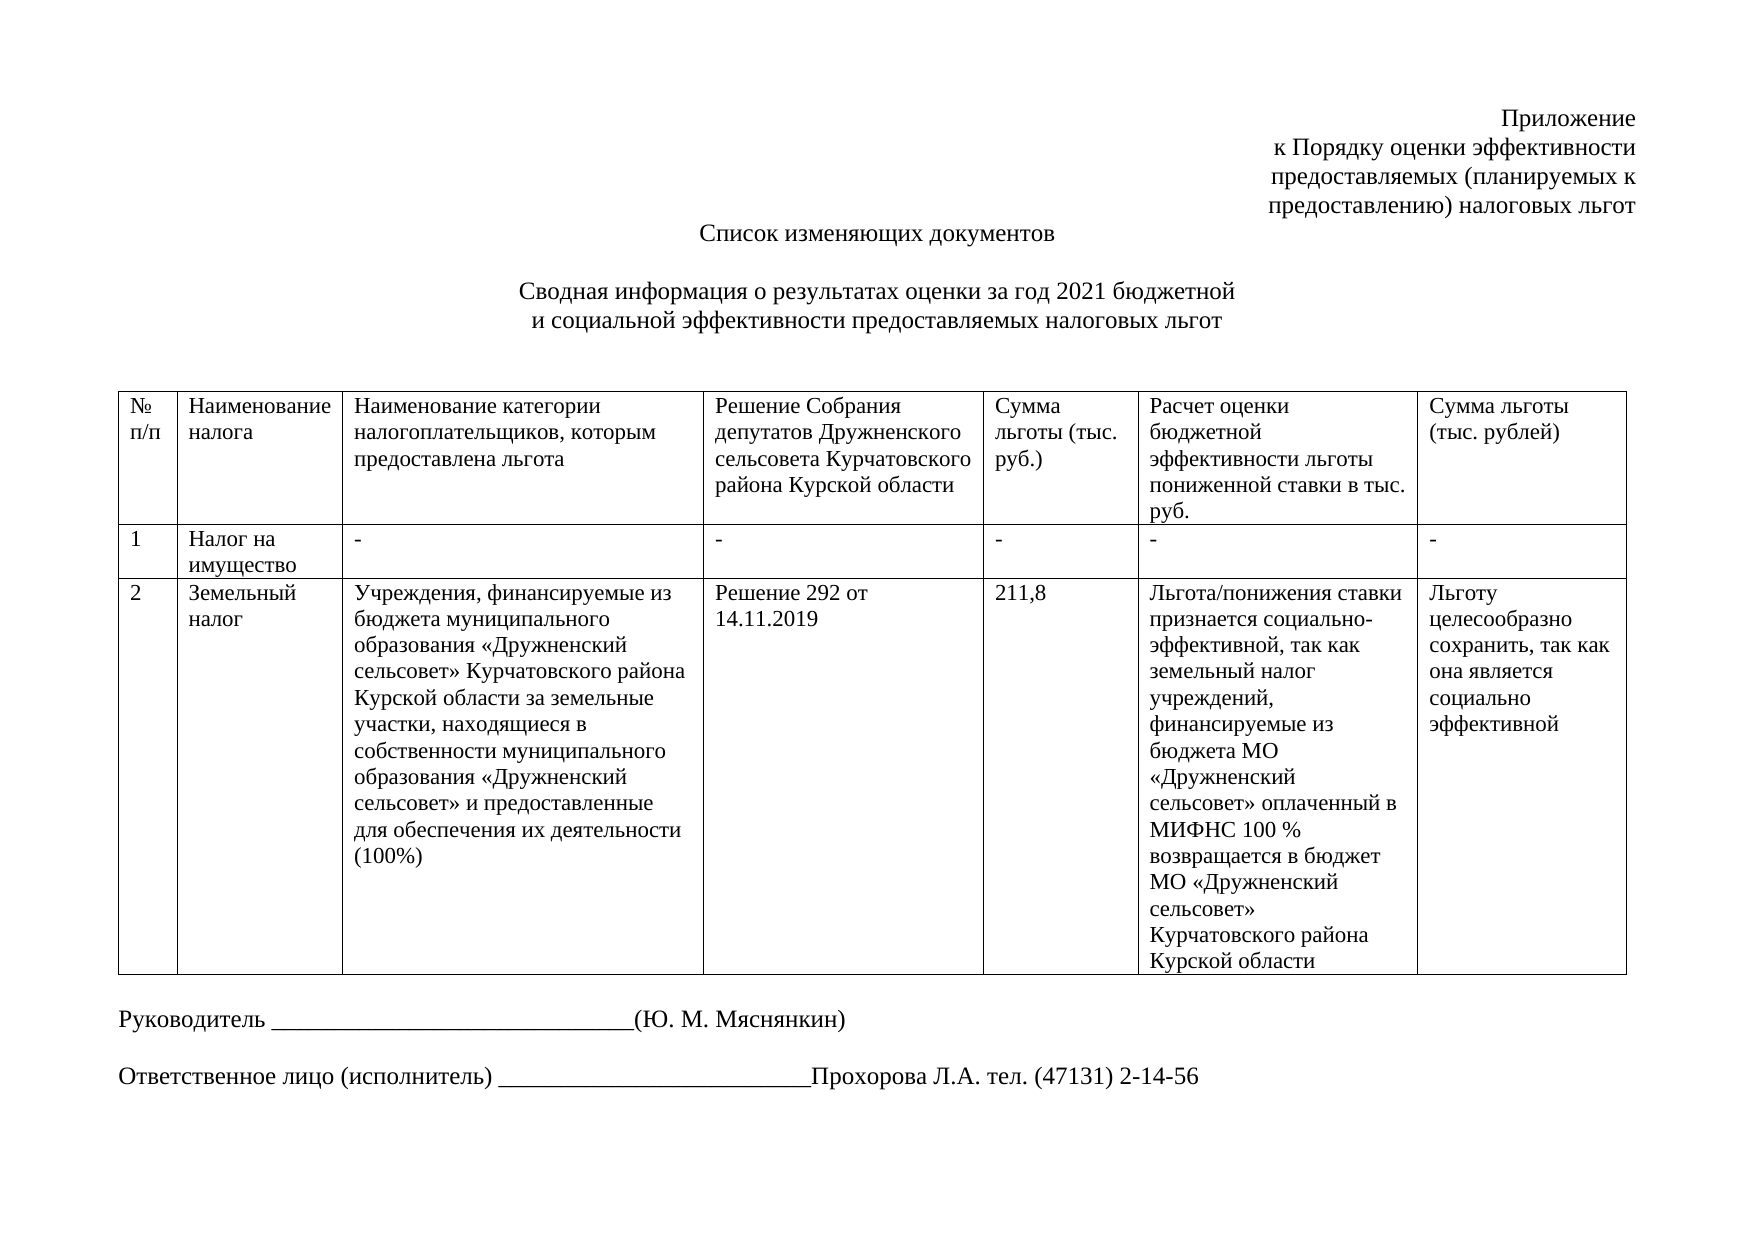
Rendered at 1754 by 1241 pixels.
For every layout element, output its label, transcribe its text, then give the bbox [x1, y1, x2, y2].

table_cell Учреждения, финансируемые из бюджета муниципального образования «Дружненский сельсовет» Курчатовского района Курской области за земельные участки, находящиеся в собственности муниципального образования «Дружненский сельсовет» и предоставленные для обеспечения их деятельности (100%) [343, 579, 703, 974]
table_cell Льготу целесообразно сохранить, так как она является социально эффективной [1418, 579, 1626, 974]
table_cell Налог на имущество [178, 525, 342, 577]
text Список изменяющих документов [118, 218, 1636, 247]
text Приложение [118, 103, 1636, 132]
table_cell Льгота/понижения ставки признается социально-эффективной, так как земельный налог учреждений, финансируемые из бюджета МО «Дружненский сельсовет» оплаченный в МИФНС 100 % возвращается в бюджет МО «Дружненский сельсовет» Курчатовского района Курской области [1139, 579, 1417, 974]
table_cell Решение 292 от 14.11.2019 [704, 579, 983, 974]
table_header Решение Собрания депутатов Дружненского сельсовета Курчатовского района Курской области [704, 392, 983, 524]
table_cell Земельный налог [178, 579, 342, 974]
table_cell 2 [119, 579, 177, 974]
table_cell 1 [119, 525, 177, 577]
table_header Наименование налога [178, 392, 342, 524]
table_cell - [984, 525, 1138, 577]
table_cell - [704, 525, 983, 577]
text Ответственное лицо (исполнитель) _________________________Прохорова Л.А. тел. (47131) 2-14-56 [118, 1061, 1636, 1090]
text Сводная информация о результатах оценки за год 2021 бюджетной [118, 276, 1636, 305]
table_header Наименование категории налогоплательщиков, которым предоставлена льгота [343, 392, 703, 524]
table_cell 211,8 [984, 579, 1138, 974]
table_cell - [1418, 525, 1626, 577]
text предоставляемых (планируемых к [118, 161, 1636, 190]
table_cell - [343, 525, 703, 577]
table_cell - [1139, 525, 1417, 577]
table_header Расчет оценки бюджетной эффективности льготы пониженной ставки в тыс. руб. [1139, 392, 1417, 524]
table_header Сумма льготы (тыс. рублей) [1418, 392, 1626, 524]
table_header Сумма льготы (тыс. руб.) [984, 392, 1138, 524]
text к Порядку оценки эффективности [118, 132, 1636, 161]
text предоставлению) налоговых льгот [118, 190, 1636, 218]
text Руководитель _____________________________(Ю. М. Мяснянкин) [118, 1004, 1636, 1032]
table_header № п/п [119, 392, 177, 524]
text и социальной эффективности предоставляемых налоговых льгот [118, 305, 1636, 333]
